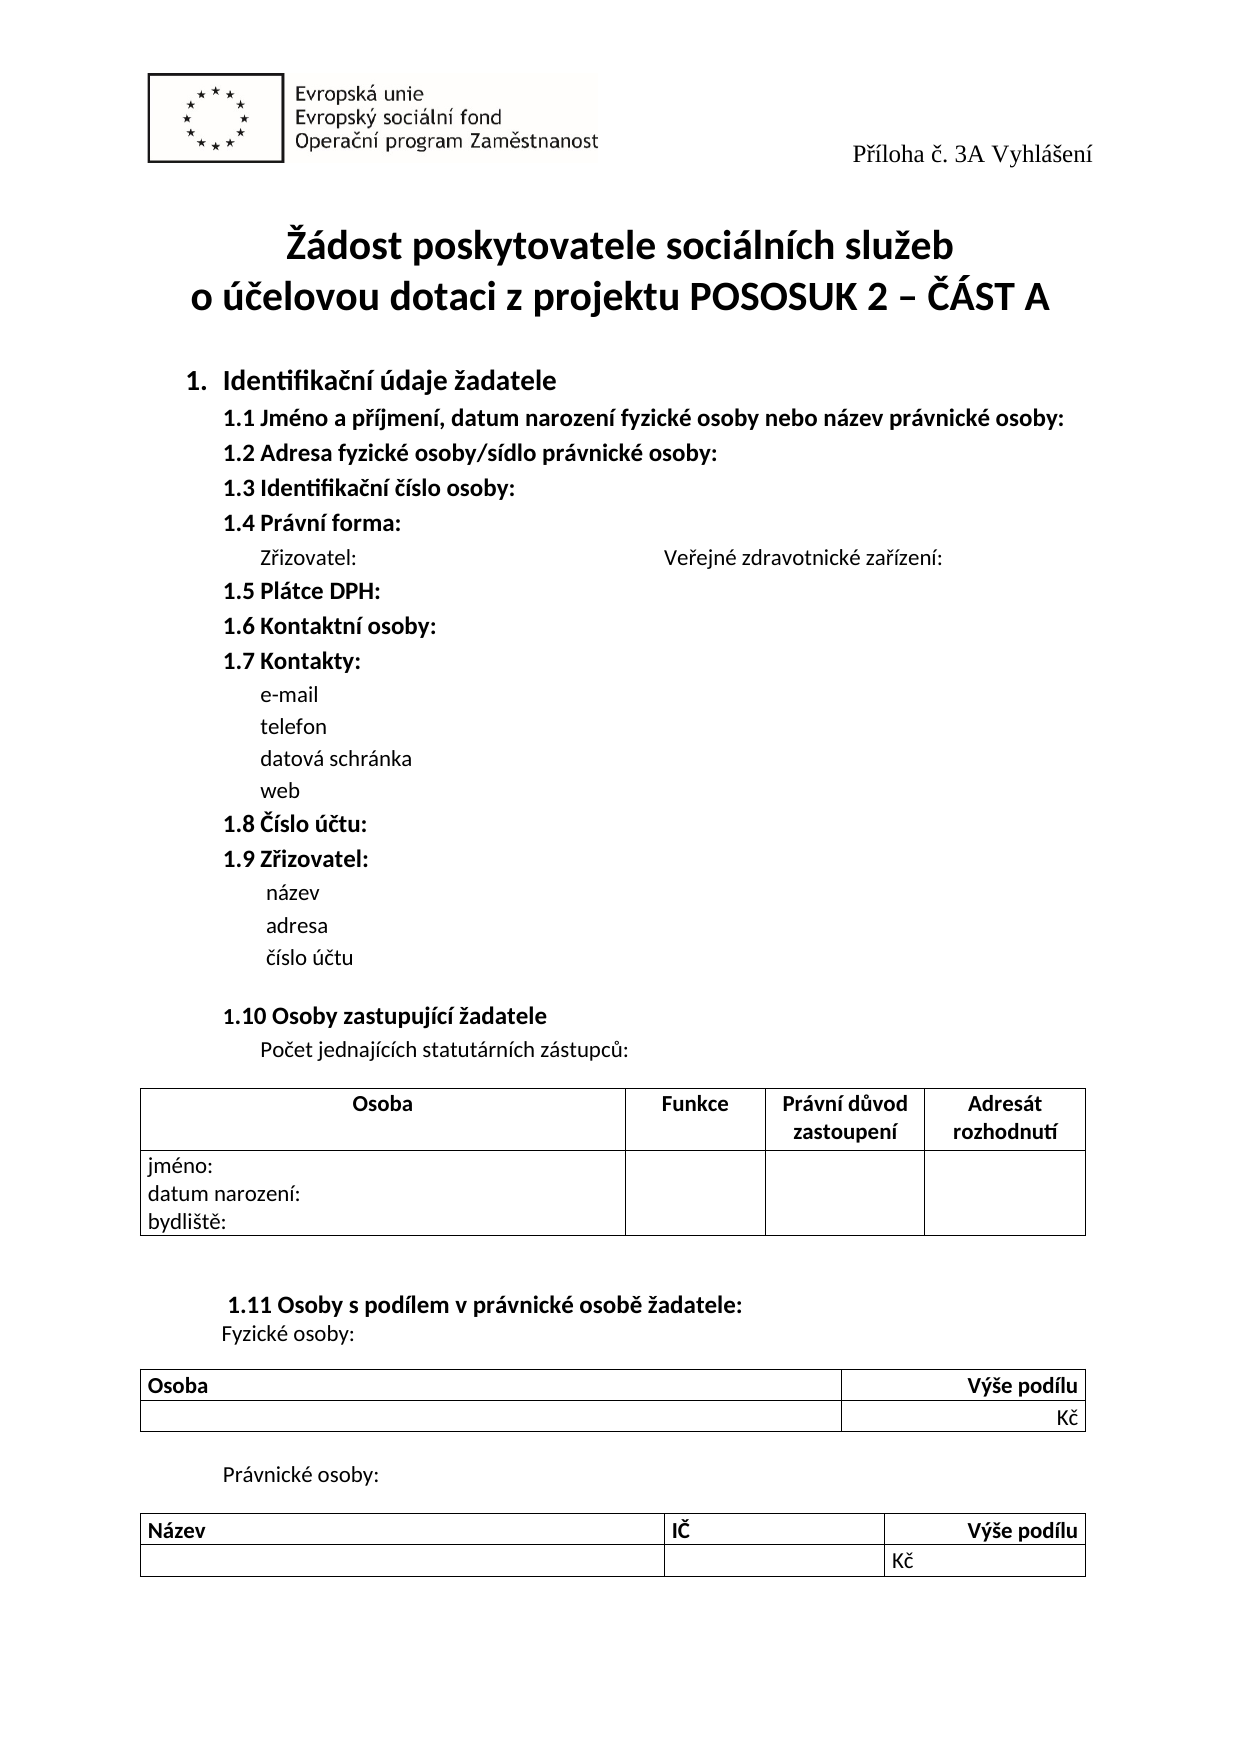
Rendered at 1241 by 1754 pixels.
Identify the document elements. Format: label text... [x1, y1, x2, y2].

list Počet jednajících statutárních zástupců: [260, 1035, 1093, 1063]
text o účelovou dotaci z projektu POSOSUK 2 – ČÁST A [148, 270, 1093, 321]
list Identifikační číslo osoby: [223, 473, 1093, 503]
list Identifikační údaje žadatele [185, 362, 1093, 397]
list Zřizovatel: [223, 843, 1093, 874]
table_header Název [141, 1514, 664, 1544]
table_header Adresát rozhodnutí [925, 1089, 1085, 1150]
text adresa [266, 911, 1093, 939]
table_header Výše podílu [885, 1514, 1085, 1544]
list Zřizovatel: Veřejné zdravotnické zařízení: [260, 543, 1093, 571]
table_cell [766, 1151, 924, 1235]
picture [147, 73, 599, 163]
table_cell jméno: datum narození: bydliště: [141, 1151, 625, 1235]
text 1.11 Osoby s podílem v právnické osobě žadatele: [148, 1289, 1093, 1319]
table_cell [665, 1545, 884, 1576]
table_header IČ [665, 1514, 884, 1544]
table_cell Kč [842, 1401, 1085, 1431]
list Právní forma: [223, 508, 1093, 538]
table_cell [141, 1545, 664, 1576]
list telefon [260, 712, 1093, 740]
list Kontakty: [223, 645, 1093, 675]
table_cell [925, 1151, 1085, 1235]
text 1.10 Osoby zastupující žadatele [223, 1000, 1093, 1031]
text Fyzické osoby: [148, 1319, 1093, 1348]
text Žádost poskytovatele sociálních služeb [148, 219, 1093, 270]
list Kontaktní osoby: [223, 610, 1093, 640]
list Adresa fyzické osoby/sídlo právnické osoby: [223, 438, 1093, 468]
list Číslo účtu: [223, 808, 1093, 839]
list Jméno a příjmení, datum narození fyzické osoby nebo název právnické osoby: [223, 403, 1093, 433]
list datová schránka [260, 744, 1093, 772]
text Právnické osoby: [223, 1460, 1093, 1488]
table_cell Kč [885, 1545, 1085, 1576]
table_header Funkce [626, 1089, 765, 1150]
table_header Osoba [141, 1370, 841, 1400]
list e-mail [260, 680, 1093, 708]
list web [260, 776, 1093, 804]
table_header Osoba [141, 1089, 625, 1150]
text název [266, 878, 1093, 907]
table_header Právní důvod zastoupení [766, 1089, 924, 1150]
table_cell [626, 1151, 765, 1235]
table_cell [141, 1401, 841, 1431]
table_header Výše podílu [842, 1370, 1085, 1400]
text číslo účtu [266, 943, 1093, 971]
list Plátce DPH: [223, 575, 1093, 605]
